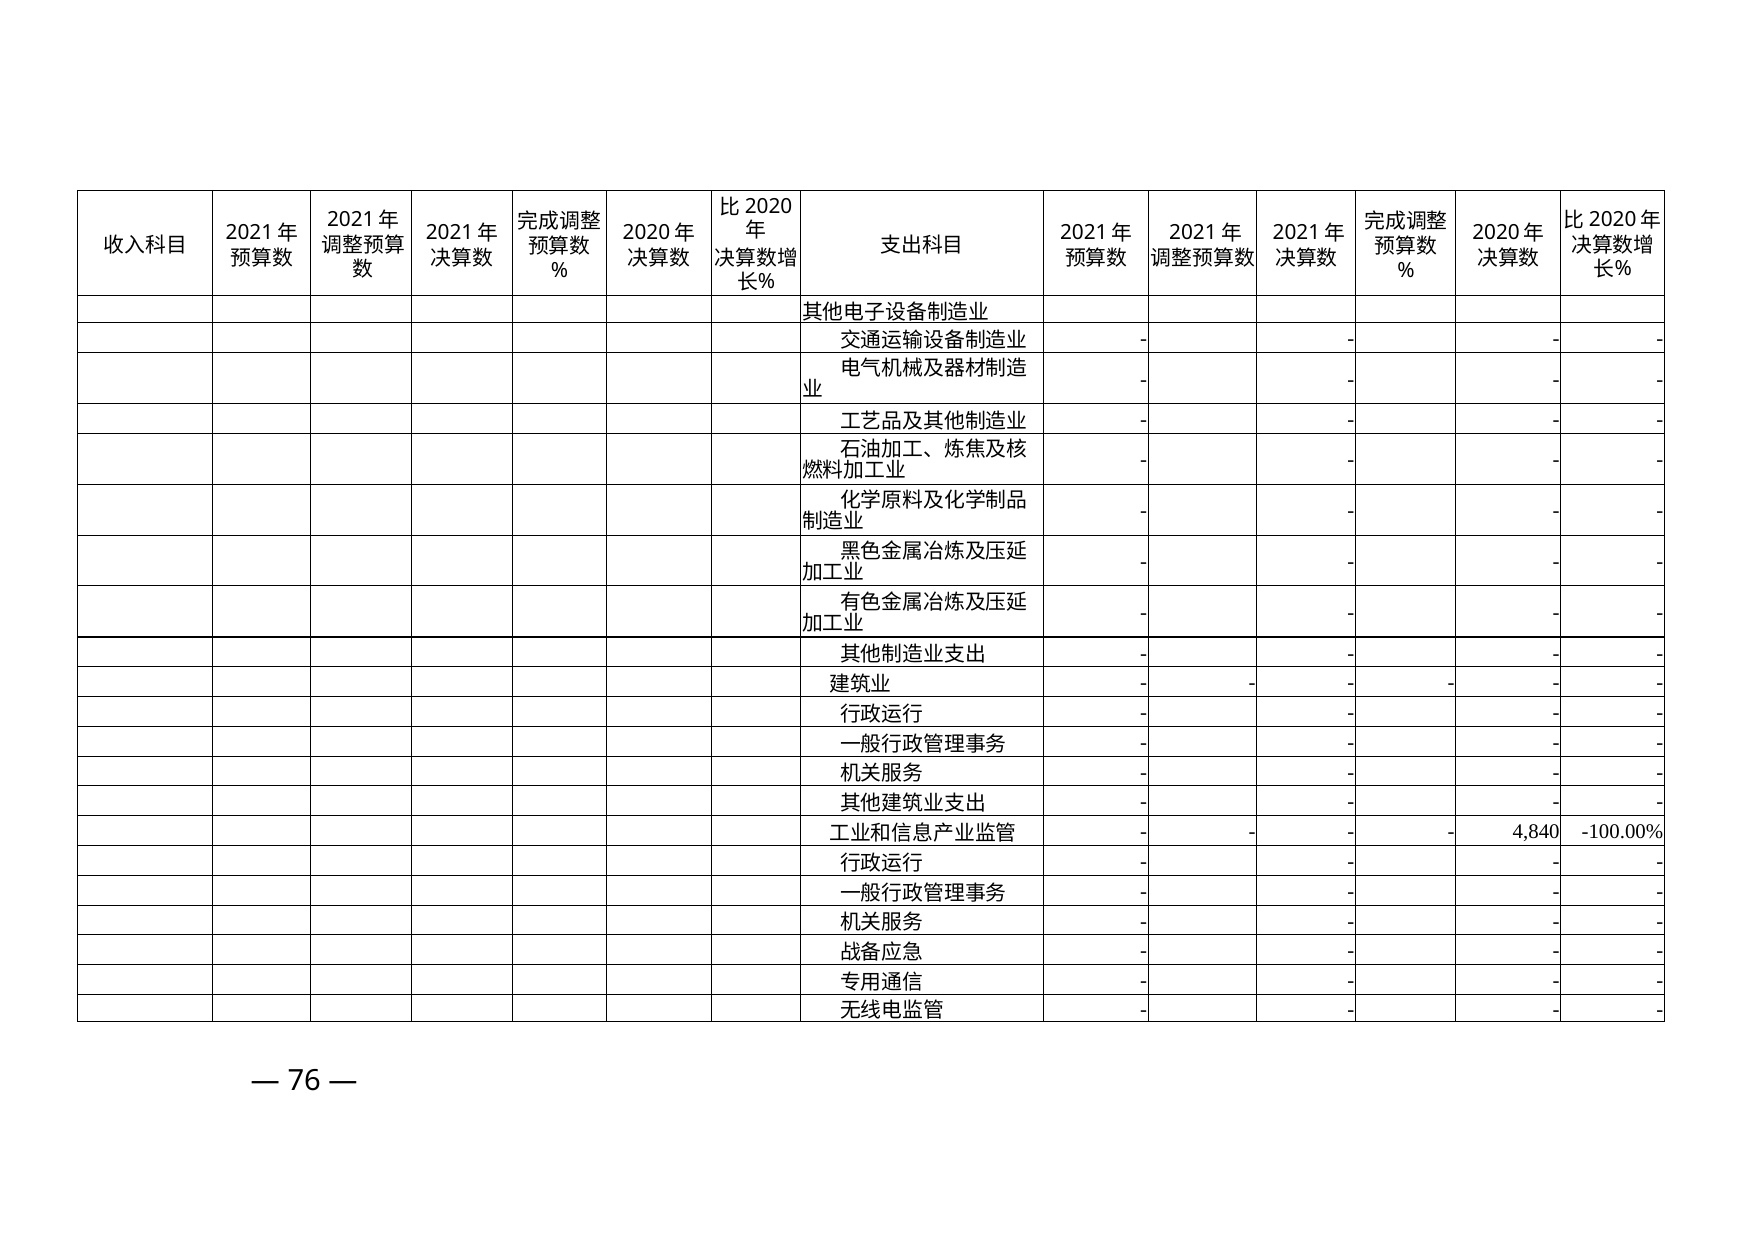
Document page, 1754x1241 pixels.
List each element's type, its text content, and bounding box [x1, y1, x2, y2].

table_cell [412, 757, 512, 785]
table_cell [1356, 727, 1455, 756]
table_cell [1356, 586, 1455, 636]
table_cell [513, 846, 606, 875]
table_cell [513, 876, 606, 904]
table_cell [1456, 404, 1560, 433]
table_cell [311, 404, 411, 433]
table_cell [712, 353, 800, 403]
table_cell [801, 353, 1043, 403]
table_header 2021年 决算数 [412, 191, 512, 295]
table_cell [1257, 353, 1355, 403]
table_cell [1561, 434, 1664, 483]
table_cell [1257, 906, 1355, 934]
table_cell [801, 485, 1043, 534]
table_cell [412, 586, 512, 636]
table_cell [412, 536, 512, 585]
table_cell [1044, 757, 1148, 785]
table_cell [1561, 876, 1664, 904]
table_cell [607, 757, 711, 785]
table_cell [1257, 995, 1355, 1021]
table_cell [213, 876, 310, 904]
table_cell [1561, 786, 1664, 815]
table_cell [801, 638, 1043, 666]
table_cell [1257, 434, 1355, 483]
table_header 比2020年 决算数增长% [1561, 191, 1664, 295]
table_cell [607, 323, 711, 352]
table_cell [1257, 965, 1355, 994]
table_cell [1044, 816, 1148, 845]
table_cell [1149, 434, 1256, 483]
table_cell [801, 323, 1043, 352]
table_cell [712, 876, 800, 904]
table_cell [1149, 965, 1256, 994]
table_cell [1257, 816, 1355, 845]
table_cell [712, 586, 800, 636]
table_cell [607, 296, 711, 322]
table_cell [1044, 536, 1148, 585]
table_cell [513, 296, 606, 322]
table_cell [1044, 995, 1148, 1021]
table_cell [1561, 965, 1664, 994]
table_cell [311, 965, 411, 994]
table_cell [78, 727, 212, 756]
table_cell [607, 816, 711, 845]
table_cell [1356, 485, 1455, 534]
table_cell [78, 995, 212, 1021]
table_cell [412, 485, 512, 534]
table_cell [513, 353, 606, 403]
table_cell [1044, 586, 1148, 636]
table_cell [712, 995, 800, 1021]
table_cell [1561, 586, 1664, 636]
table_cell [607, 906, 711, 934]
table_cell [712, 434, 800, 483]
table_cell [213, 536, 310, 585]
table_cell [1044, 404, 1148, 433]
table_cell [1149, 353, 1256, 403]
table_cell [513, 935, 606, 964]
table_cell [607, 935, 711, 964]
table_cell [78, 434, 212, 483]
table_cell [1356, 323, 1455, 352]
table_header 比2020年 决算数增长% [712, 191, 800, 295]
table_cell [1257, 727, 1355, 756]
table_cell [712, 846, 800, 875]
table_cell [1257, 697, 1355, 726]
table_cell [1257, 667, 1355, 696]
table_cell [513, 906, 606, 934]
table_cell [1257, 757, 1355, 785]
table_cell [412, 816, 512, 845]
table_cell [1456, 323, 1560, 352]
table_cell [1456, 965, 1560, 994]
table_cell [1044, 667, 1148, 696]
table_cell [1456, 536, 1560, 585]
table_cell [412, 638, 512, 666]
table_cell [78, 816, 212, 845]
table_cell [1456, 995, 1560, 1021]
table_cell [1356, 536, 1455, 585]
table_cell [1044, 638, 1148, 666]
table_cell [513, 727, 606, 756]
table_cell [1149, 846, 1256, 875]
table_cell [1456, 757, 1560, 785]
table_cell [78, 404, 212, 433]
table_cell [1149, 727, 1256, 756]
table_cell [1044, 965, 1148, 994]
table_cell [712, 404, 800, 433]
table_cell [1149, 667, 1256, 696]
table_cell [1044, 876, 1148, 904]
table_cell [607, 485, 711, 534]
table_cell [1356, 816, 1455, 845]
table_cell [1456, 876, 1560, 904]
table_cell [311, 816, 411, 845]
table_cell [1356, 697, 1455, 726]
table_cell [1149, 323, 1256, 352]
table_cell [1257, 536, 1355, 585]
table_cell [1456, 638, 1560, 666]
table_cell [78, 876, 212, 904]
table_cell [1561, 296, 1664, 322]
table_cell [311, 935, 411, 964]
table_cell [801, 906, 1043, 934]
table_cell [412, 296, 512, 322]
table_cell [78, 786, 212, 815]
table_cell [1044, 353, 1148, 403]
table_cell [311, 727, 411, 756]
table_header 收入科目 [78, 191, 212, 295]
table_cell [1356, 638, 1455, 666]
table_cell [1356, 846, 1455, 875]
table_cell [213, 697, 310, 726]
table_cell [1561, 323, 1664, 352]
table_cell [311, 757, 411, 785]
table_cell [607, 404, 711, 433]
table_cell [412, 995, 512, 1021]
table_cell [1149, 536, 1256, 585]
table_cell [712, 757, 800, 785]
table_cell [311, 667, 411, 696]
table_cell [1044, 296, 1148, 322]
table_header 2021年 调整预算数 [1149, 191, 1256, 295]
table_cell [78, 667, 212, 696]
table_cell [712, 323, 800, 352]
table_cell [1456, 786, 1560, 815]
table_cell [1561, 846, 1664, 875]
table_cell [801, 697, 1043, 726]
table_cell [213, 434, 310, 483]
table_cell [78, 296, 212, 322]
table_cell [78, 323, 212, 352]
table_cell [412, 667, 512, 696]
table_header 完成调整 预算数 % [1356, 191, 1455, 295]
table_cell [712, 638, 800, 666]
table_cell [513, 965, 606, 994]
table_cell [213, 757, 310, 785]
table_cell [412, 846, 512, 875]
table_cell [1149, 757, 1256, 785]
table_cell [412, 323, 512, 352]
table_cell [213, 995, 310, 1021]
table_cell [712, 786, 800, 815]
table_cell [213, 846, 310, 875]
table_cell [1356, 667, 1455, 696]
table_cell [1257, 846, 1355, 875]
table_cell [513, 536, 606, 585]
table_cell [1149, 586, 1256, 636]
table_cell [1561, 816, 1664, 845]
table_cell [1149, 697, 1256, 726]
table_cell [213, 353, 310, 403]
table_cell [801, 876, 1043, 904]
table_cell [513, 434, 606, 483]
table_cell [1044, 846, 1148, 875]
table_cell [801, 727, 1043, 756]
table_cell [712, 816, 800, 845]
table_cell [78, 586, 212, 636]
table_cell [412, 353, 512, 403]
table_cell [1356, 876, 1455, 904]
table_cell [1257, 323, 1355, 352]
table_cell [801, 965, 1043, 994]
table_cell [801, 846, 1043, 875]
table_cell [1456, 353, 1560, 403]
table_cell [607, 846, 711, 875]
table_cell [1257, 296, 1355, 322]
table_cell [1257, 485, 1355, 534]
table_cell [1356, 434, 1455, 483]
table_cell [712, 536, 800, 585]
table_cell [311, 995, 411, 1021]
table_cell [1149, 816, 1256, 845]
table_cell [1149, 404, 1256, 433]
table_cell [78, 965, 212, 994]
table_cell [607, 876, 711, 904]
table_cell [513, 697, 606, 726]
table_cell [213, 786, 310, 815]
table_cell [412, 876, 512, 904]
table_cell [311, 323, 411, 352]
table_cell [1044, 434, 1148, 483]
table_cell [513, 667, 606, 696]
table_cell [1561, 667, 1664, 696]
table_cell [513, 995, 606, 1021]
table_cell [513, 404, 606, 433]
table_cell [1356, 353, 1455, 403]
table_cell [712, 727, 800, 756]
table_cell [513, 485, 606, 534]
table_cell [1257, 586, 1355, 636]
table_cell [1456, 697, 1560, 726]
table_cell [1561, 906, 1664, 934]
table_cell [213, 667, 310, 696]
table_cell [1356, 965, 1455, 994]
table_header 2021年 决算数 [1257, 191, 1355, 295]
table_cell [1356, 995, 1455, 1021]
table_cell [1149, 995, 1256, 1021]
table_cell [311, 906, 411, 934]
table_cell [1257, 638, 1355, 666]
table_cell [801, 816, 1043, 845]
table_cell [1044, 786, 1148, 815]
table_header 2021年 预算数 [1044, 191, 1148, 295]
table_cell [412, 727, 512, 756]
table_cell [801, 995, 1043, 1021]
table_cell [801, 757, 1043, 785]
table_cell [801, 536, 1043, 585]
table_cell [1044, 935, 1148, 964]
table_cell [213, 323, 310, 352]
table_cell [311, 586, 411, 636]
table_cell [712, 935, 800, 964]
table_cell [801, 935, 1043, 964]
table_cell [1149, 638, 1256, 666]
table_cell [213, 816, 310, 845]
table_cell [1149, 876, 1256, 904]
table_header 完成调整 预算数 % [513, 191, 606, 295]
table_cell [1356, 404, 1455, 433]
table_header 2021年 调整预算数 [311, 191, 411, 295]
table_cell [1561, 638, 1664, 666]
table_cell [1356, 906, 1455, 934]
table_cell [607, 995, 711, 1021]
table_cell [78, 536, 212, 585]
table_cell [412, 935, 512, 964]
table_header 2021年 预算数 [213, 191, 310, 295]
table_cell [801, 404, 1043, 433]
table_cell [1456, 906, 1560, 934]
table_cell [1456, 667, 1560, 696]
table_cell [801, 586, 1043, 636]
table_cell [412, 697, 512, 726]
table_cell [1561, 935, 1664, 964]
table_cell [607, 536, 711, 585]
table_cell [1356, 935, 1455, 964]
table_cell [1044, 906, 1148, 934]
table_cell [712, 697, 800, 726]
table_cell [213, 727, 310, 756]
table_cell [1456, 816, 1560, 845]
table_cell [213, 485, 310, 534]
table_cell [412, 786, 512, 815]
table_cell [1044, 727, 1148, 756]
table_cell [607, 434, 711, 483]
table_header 支出科目 [801, 191, 1043, 295]
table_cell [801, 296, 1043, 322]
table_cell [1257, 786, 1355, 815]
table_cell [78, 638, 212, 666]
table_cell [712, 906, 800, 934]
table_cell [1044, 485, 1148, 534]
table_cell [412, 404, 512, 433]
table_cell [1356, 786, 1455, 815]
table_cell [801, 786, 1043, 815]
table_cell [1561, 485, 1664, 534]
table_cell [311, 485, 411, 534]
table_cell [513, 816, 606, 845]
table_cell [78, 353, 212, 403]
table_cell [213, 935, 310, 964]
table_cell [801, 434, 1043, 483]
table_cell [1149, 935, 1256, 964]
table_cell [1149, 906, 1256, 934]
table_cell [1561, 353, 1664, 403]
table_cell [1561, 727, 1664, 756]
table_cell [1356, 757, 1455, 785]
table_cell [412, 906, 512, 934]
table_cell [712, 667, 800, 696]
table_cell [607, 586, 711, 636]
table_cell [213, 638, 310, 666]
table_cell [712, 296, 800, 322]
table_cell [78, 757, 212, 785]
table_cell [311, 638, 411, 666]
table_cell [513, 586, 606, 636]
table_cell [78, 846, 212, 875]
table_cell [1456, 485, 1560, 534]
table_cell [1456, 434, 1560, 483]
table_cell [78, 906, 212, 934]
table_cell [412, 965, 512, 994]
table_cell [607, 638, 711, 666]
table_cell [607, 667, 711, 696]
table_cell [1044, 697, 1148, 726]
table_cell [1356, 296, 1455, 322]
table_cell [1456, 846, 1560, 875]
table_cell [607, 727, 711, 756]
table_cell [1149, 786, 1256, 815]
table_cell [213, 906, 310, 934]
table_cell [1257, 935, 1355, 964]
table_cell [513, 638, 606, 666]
table_header 2020年 决算数 [1456, 191, 1560, 295]
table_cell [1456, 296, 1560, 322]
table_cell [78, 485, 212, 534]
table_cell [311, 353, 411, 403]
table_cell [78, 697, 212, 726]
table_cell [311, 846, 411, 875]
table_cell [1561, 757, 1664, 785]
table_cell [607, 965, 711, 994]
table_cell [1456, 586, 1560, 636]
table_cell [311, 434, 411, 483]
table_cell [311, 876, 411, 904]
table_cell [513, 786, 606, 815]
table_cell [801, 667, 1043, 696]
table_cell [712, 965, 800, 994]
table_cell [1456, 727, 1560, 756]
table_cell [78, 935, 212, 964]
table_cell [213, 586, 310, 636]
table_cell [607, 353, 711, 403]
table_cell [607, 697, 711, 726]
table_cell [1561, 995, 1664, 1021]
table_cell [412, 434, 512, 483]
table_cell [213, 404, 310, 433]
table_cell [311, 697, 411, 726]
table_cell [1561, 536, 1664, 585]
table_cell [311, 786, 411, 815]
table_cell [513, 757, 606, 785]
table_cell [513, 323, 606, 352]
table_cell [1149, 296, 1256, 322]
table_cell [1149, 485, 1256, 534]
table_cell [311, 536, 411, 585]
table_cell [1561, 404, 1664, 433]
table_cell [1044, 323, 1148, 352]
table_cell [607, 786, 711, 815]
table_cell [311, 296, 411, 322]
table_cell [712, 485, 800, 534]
table_header 2020年 决算数 [607, 191, 711, 295]
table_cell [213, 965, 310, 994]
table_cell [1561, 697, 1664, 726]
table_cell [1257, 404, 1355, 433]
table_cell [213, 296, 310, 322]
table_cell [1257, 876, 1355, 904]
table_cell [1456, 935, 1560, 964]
